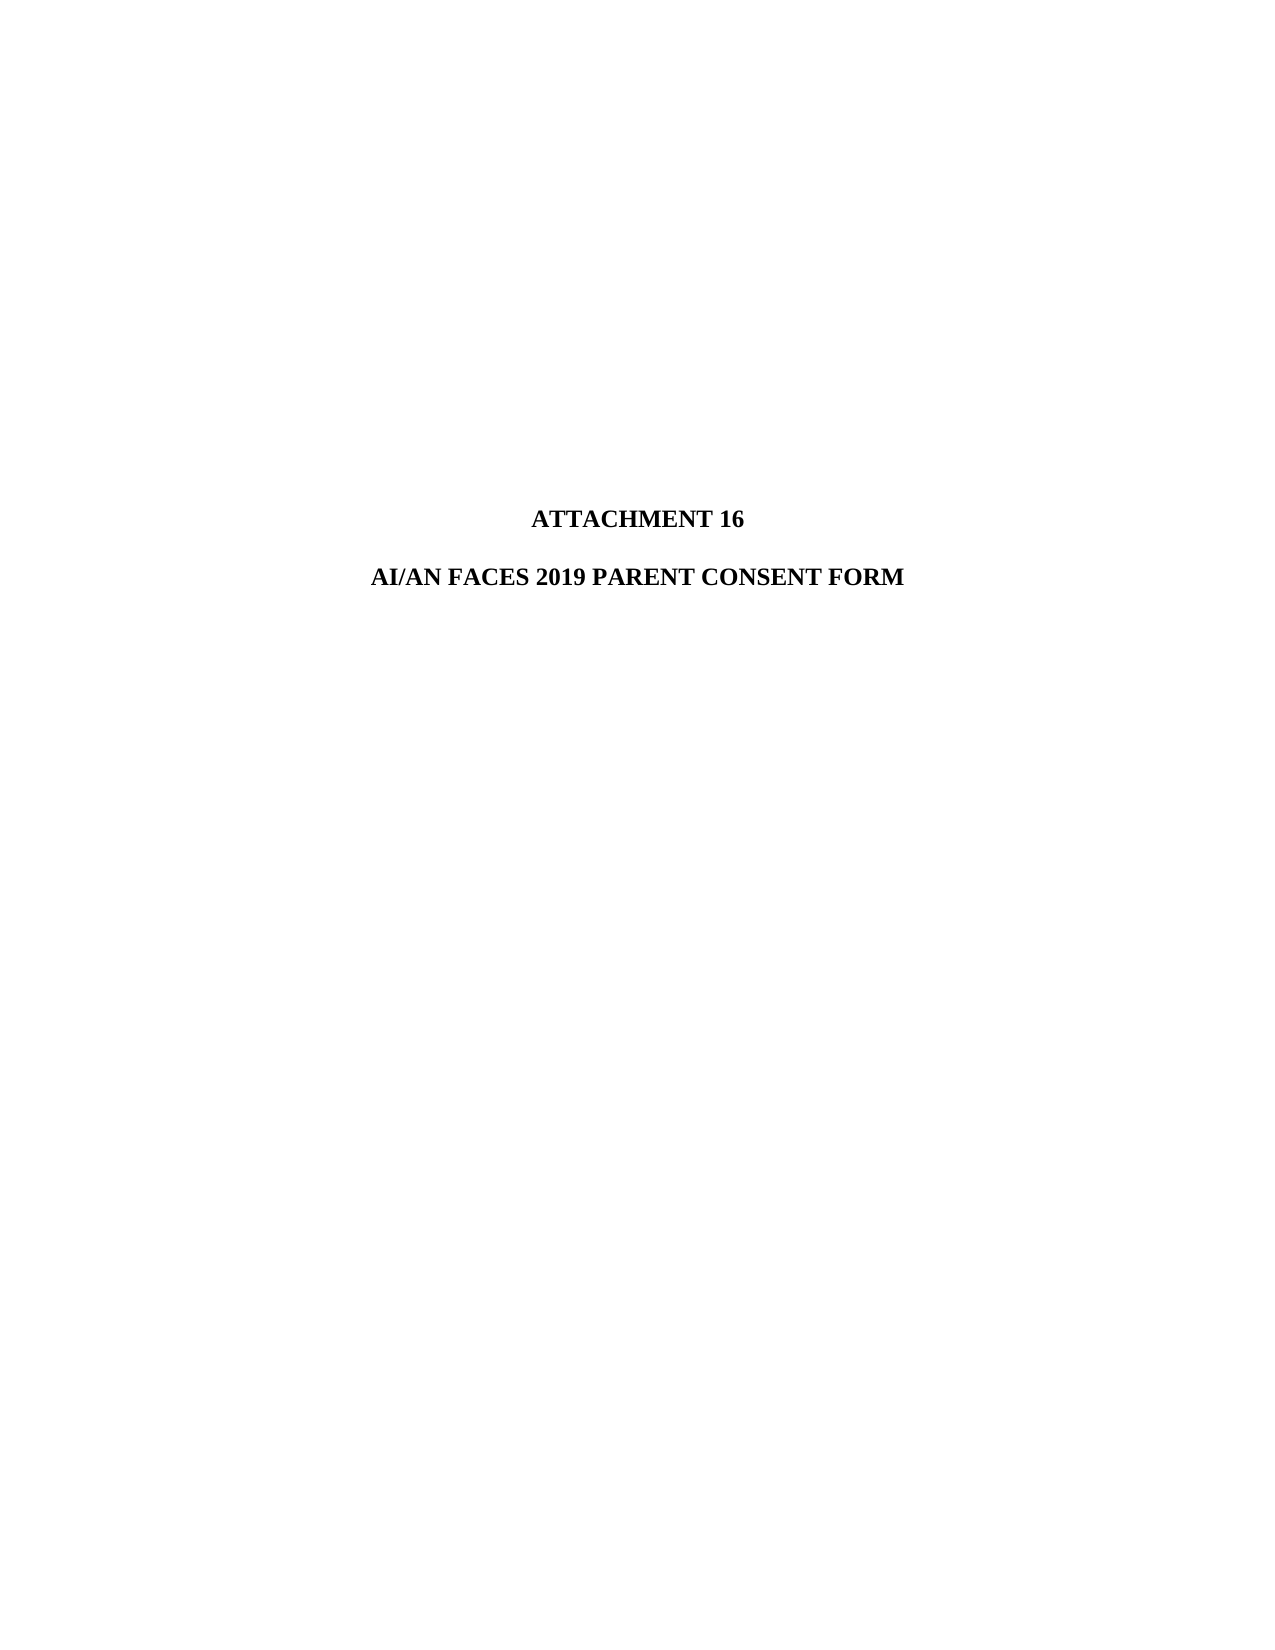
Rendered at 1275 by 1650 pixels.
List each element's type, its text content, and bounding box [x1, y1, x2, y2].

subtitle ATTACHMENT 16 [150, 504, 1125, 562]
subtitle AI/AN FACES 2019 PARENT CONSENT FORM [150, 562, 1125, 590]
